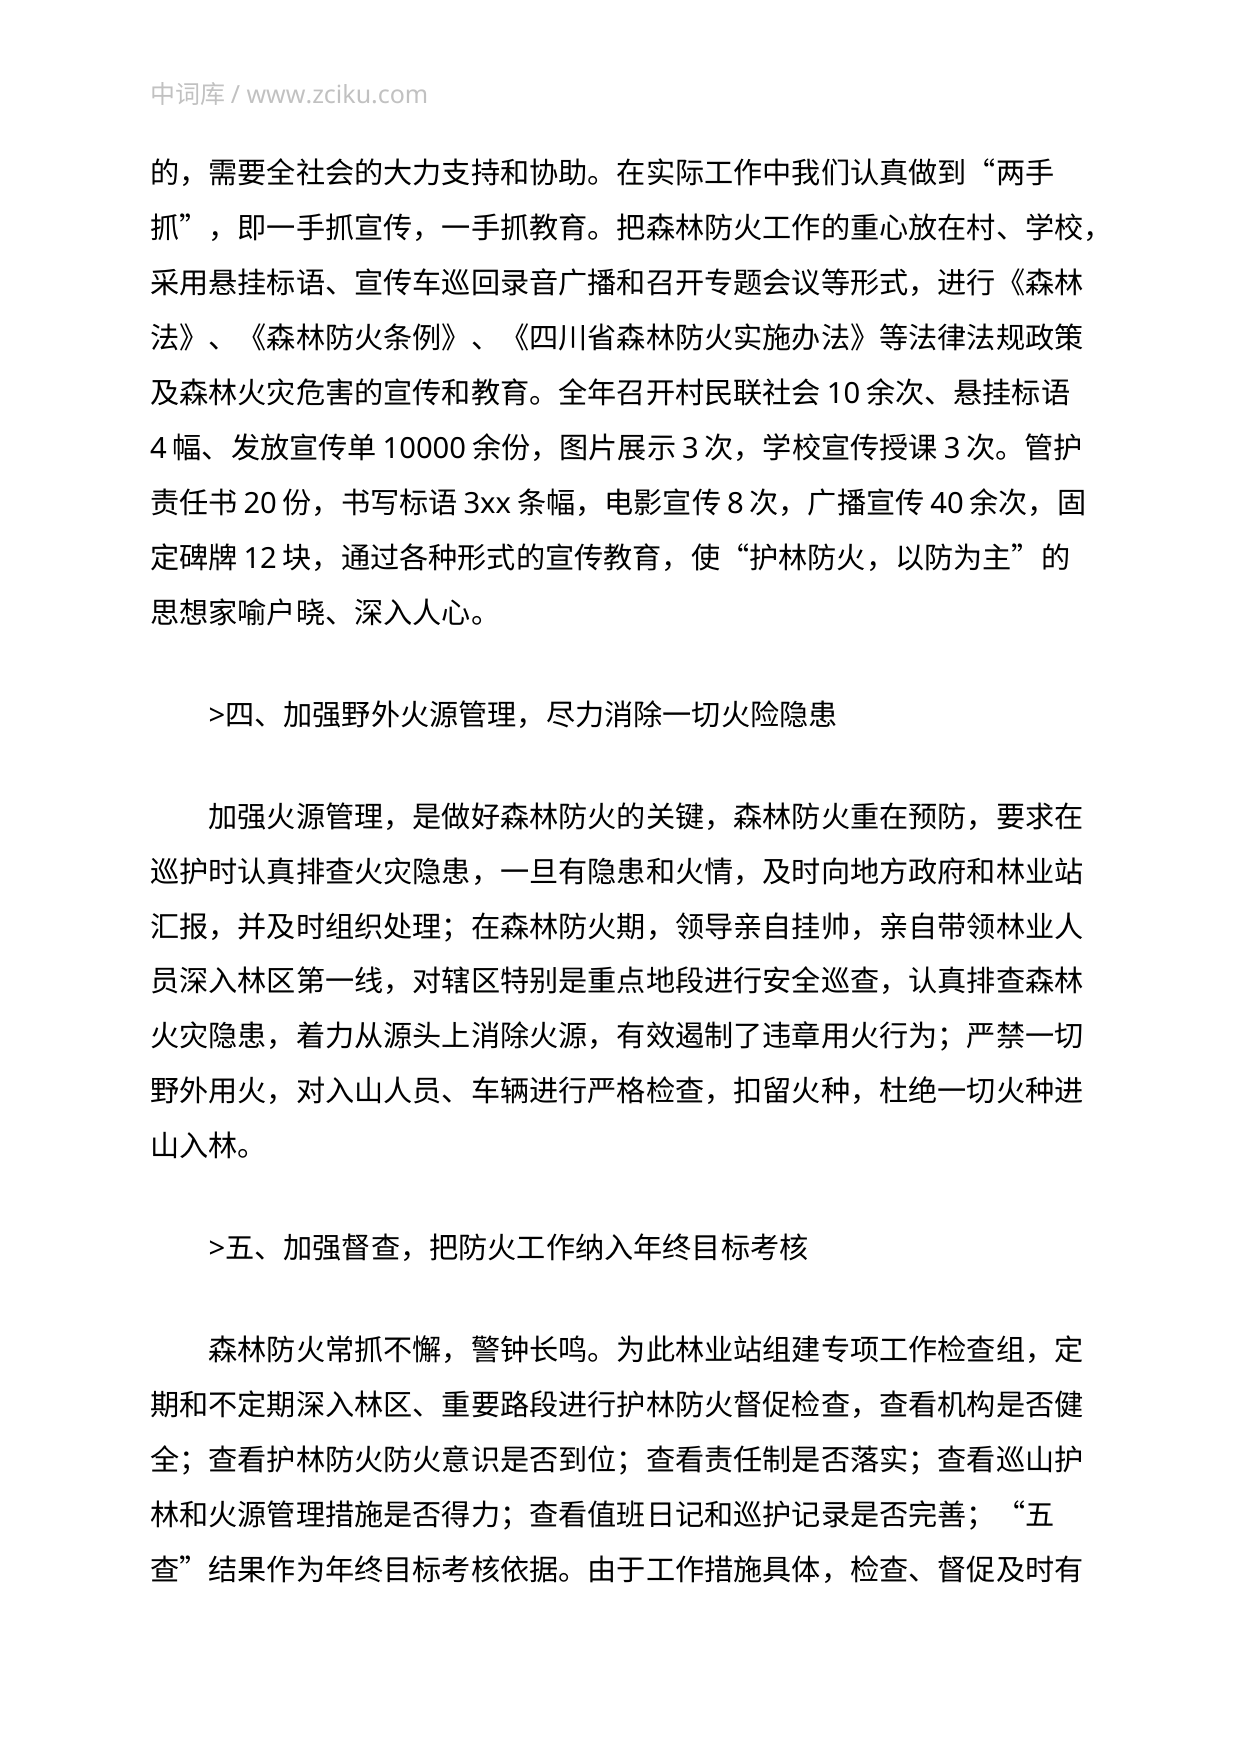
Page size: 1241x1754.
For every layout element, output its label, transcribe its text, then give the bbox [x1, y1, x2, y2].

text 加强火源管理，是做好森林防火的关键，森林防火重在预防，要求在巡护时认真排查火灾隐患，一旦有隐患和火情，及时向地方政府和林业站汇报，并及时组织处理；在森林防火期，领导亲自挂帅，亲自带领林业人员深入林区第一线，对辖区特别是重点地段进行安全巡查，认真排查森林火灾隐患，着力从源头上消除火源，有效遏制了违章用火行为；严禁一切野外用火，对入山人员、车辆进行严格检查，扣留火种，杜绝一切火种进山入林。 [150, 793, 1090, 1165]
text >五、加强督查，把防火工作纳入年终目标考核 [150, 1224, 1090, 1267]
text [150, 1326, 1090, 1588]
text >四、加强野外火源管理，尽力消除一切火险隐患 [150, 691, 1090, 734]
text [150, 150, 1090, 632]
